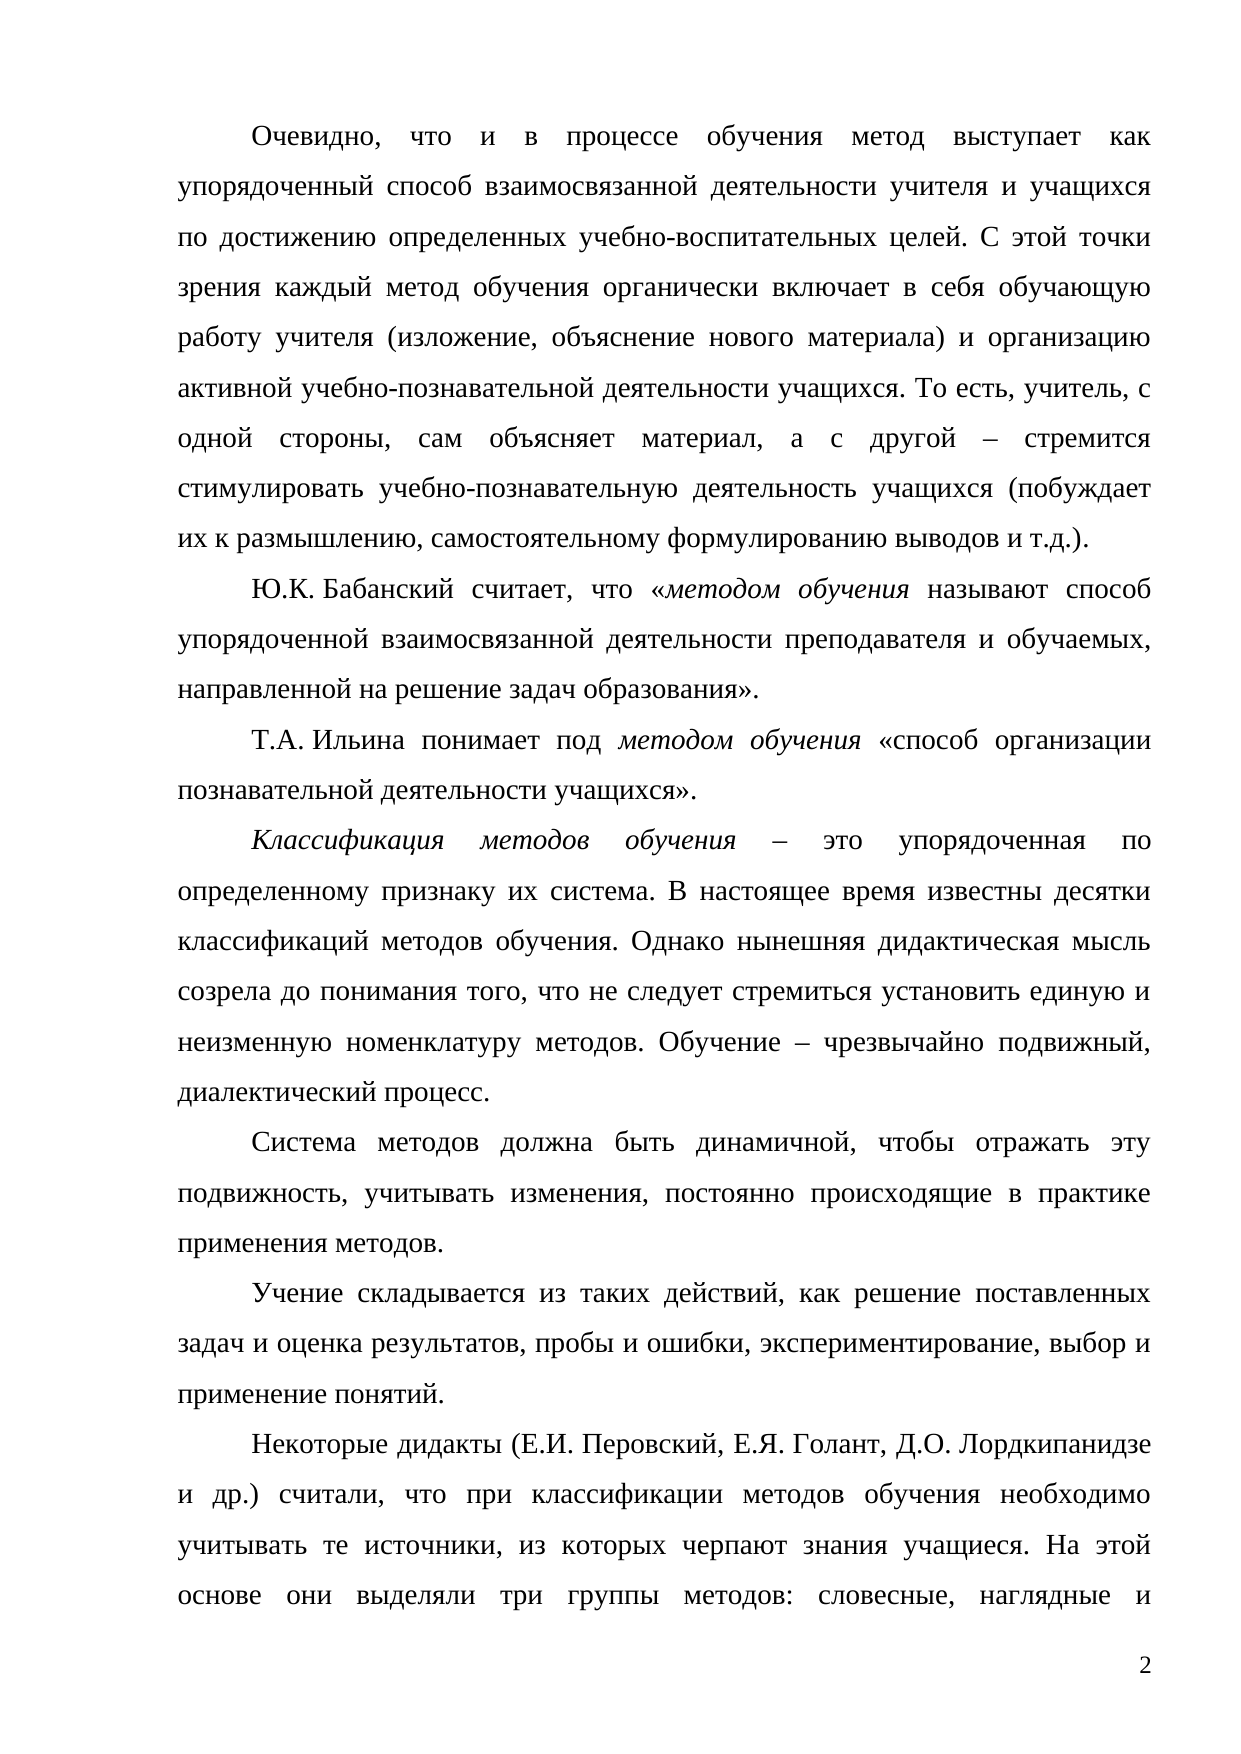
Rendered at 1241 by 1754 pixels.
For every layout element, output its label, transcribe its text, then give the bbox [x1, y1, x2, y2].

text Очевидно, что и в процессе обучения метод выступает как упорядоченный способ взаимосвязанной деятельности учителя и учащихся по достижению определенных учебно-воспитательных целей. С этой точки зрения каждый метод обучения органически включает в себя обучающую работу учителя (изложение, объяснение нового материала) и организацию активной учебно-познавательной деятельности учащихся. То есть, учитель, с одной стороны, сам объясняет материал, а с другой – стремится стимулировать учебно-познавательную деятельность учащихся (побуждает их к размышлению, самостоятельному формулированию выводов и т.д.). [177, 118, 1152, 554]
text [177, 1426, 1152, 1611]
text Ю.К. Бабанский считает, что «методом обучения называют способ упорядоченной взаимосвязанной деятельности преподавателя и обучаемых, направленной на решение задач образования». [177, 571, 1152, 705]
text Классификация методов обучения – это упорядоченная по определенному признаку их система. В настоящее время известны десятки классификаций методов обучения. Однако нынешняя дидактическая мысль созрела до понимания того, что не следует стремиться установить единую и неизменную номенклатуру методов. Обучение – чрезвычайно подвижный, диалектический процесс. [177, 822, 1152, 1108]
text Т.А. Ильина понимает под методом обучения «способ организации познавательной деятельности учащихся». [177, 722, 1152, 806]
text Учение складывается из таких действий, как решение поставленных задач и оценка результатов, пробы и ошибки, экспериментирование, выбор и применение понятий. [177, 1275, 1152, 1409]
text Система методов должна быть динамичной, чтобы отражать эту подвижность, учитывать изменения, постоянно происходящие в практике применения методов. [177, 1124, 1152, 1258]
